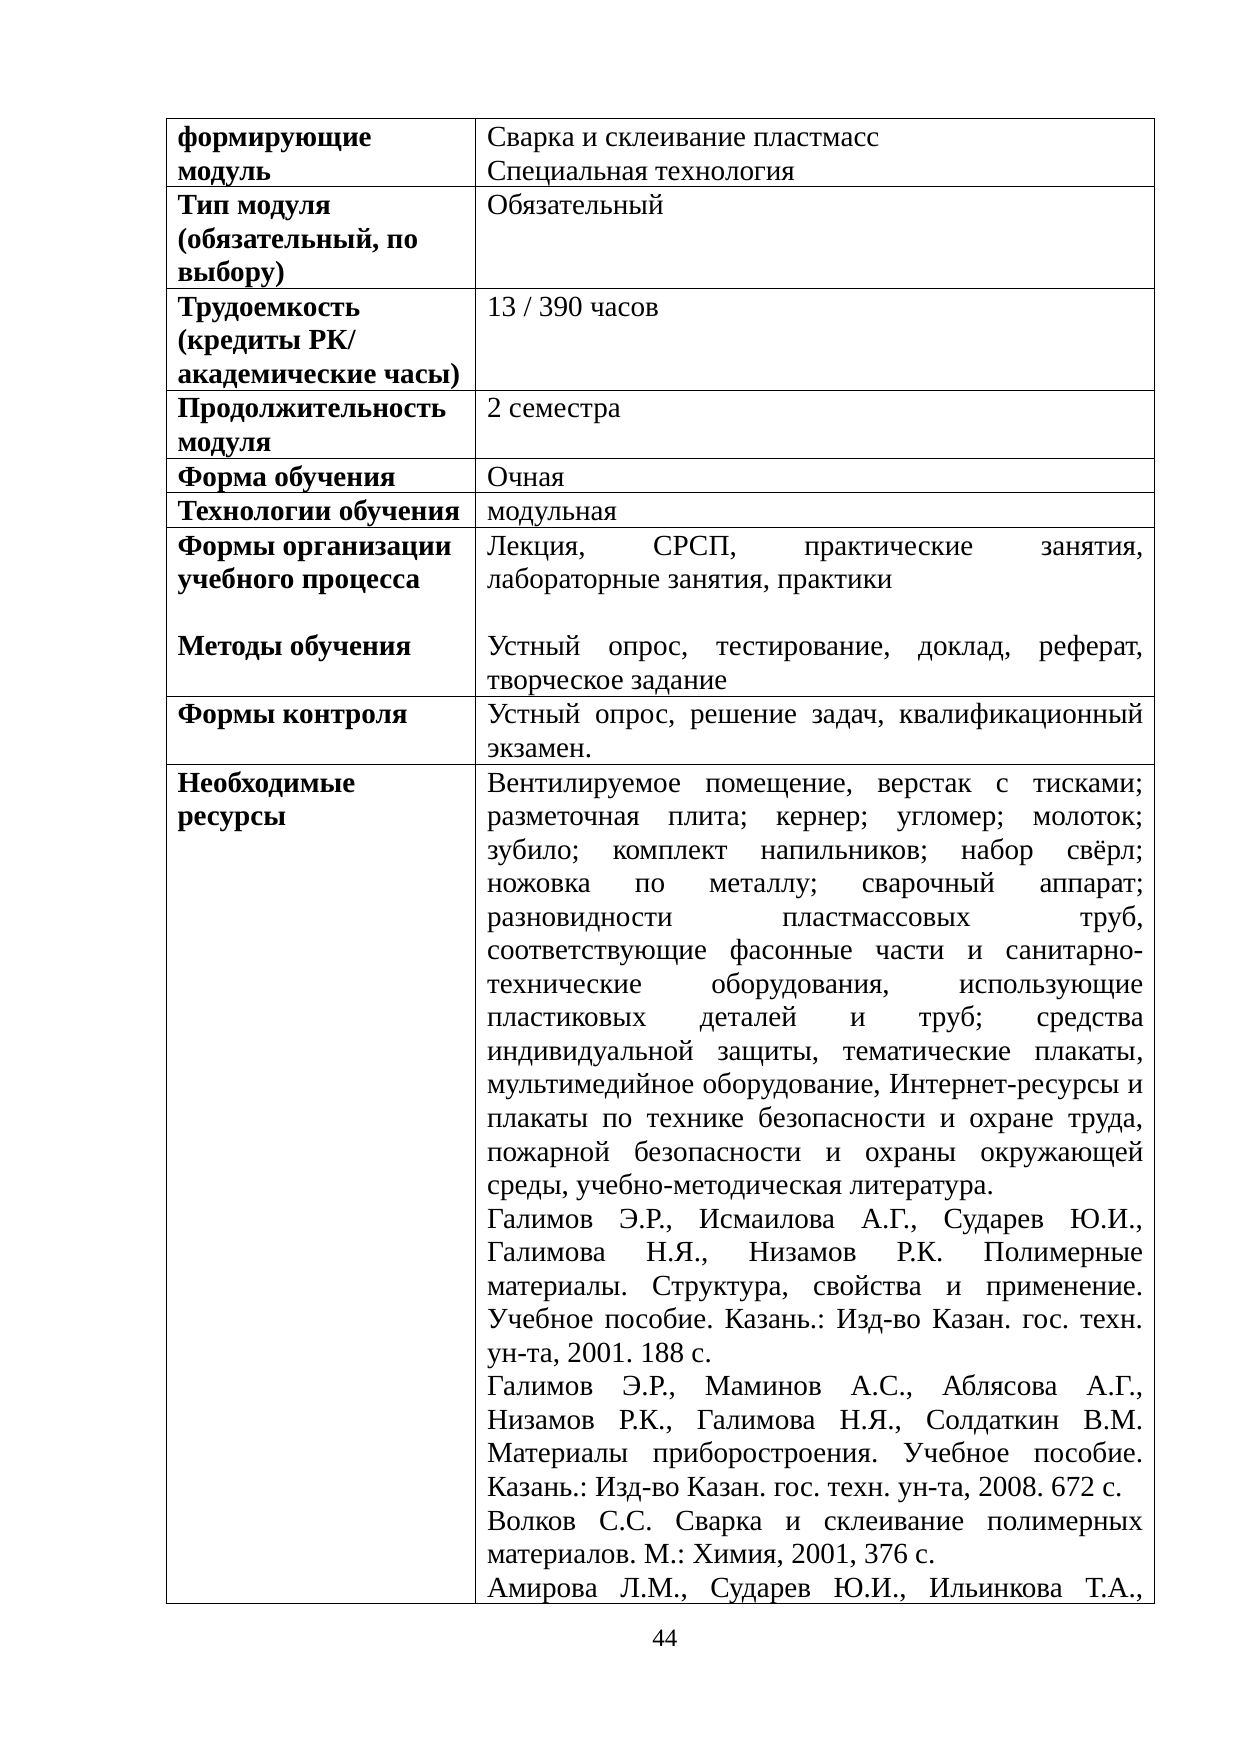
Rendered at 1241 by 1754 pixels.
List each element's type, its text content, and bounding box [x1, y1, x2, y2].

table_cell Необходимые ресурсы [167, 765, 475, 1603]
table_cell Форма обучения [167, 459, 475, 492]
table_cell Тип модуля (обязательный, по выбору) [167, 187, 475, 288]
table_cell Технологии обучения [167, 493, 475, 527]
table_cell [476, 119, 1154, 186]
table_cell 13 / 390 часов [476, 289, 1154, 389]
table_cell Лекция, СРСП, практические занятия, лабораторные занятия, практики Устный опрос, тестирование, доклад, реферат, творческое задание [476, 528, 1154, 696]
table_cell модульная [476, 493, 1154, 527]
table_cell Формы организации учебного процесса Методы обучения [167, 528, 475, 696]
table_cell Продолжительность модуля [167, 391, 475, 458]
table_cell Формы контроля [167, 697, 475, 764]
table_cell 2 семестра [476, 391, 1154, 458]
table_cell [167, 119, 475, 186]
table_cell Трудоемкость (кредиты РК/ академические часы) [167, 289, 475, 389]
table_cell Очная [476, 459, 1154, 492]
table_cell Обязательный [476, 187, 1154, 288]
table_cell Устный опрос, решение задач, квалификационный экзамен. [476, 697, 1154, 764]
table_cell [476, 765, 1154, 1603]
